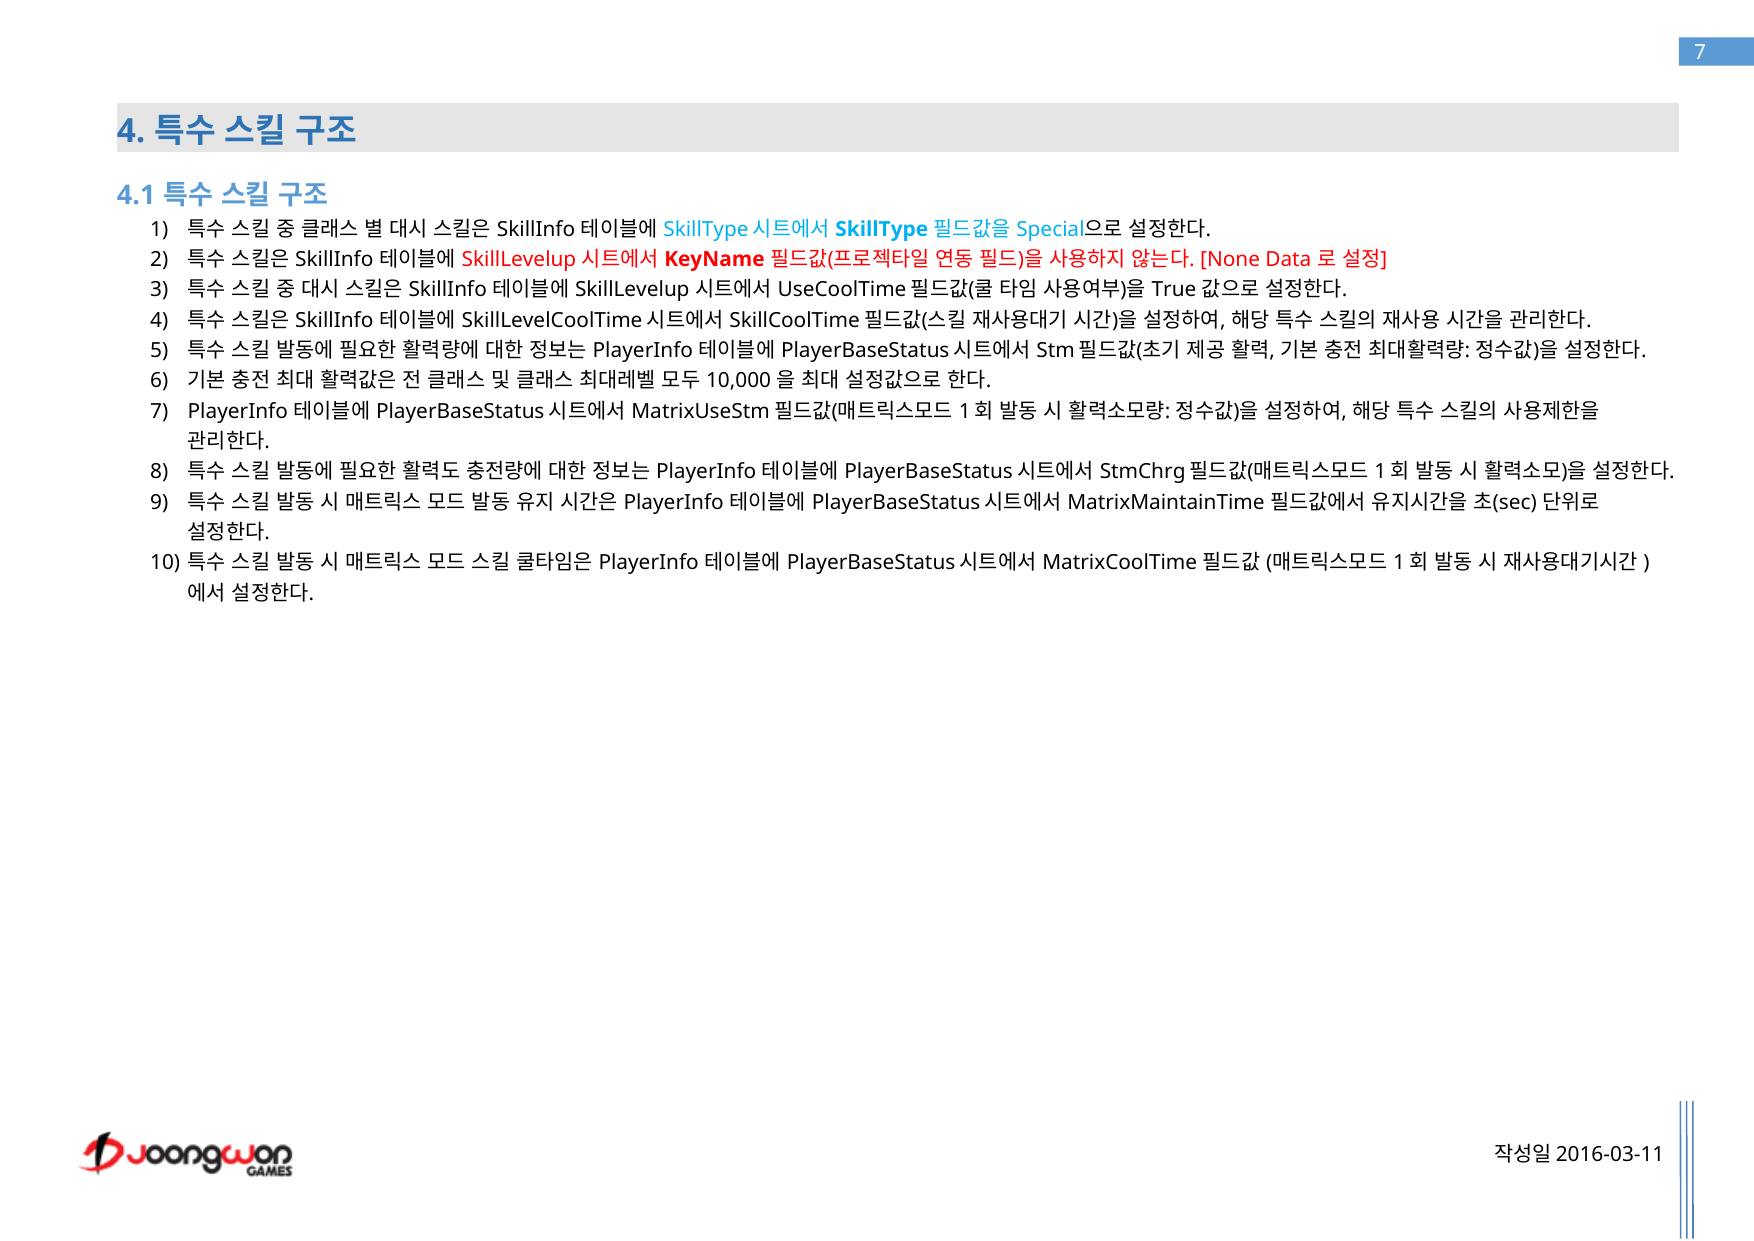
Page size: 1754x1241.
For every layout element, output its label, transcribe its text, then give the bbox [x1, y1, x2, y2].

list 특수 스킬 중 클래스 별 대시 스킬은 SkillInfo 테이블에 SkillType시트에서 SkillType 필드값을 Special으로 설정한다. [150, 212, 1679, 242]
subtitle 특수 스킬 구조 [117, 173, 1679, 212]
list 특수 스킬 중 대시 스킬은 SkillInfo 테이블에 SkillLevelup 시트에서 UseCoolTime필드값(쿨 타임 사용여부)을 True 값으로 설정한다. [150, 273, 1679, 303]
list 특수 스킬 발동에 필요한 활력량에 대한 정보는 PlayerInfo 테이블에 PlayerBaseStatus시트에서 Stm필드값(초기 제공 활력, 기본 충전 최대활력량: 정수값)을 설정한다. [150, 333, 1679, 364]
list 특수 스킬 발동 시 매트릭스 모드 발동 유지 시간은 PlayerInfo 테이블에 PlayerBaseStatus시트에서 MatrixMaintainTime 필드값에서 유지시간을 초(sec) 단위로 설정한다. [150, 485, 1679, 546]
list 특수 스킬은 SkillInfo 테이블에 SkillLevelCoolTime시트에서 SkillCoolTime필드값(스킬 재사용대기 시간)을 설정하여, 해당 특수 스킬의 재사용 시간을 관리한다. [150, 303, 1679, 333]
subtitle 특수 스킬 구조 [117, 103, 1679, 152]
list 특수 스킬 발동에 필요한 활력도 충전량에 대한 정보는 PlayerInfo 테이블에 PlayerBaseStatus시트에서 StmChrg필드값(매트릭스모드 1회 발동 시 활력소모)을 설정한다. [150, 454, 1679, 485]
picture [75, 1128, 299, 1182]
list 특수 스킬은 SkillInfo 테이블에 SkillLevelup 시트에서 KeyName 필드값(프로젝타일 연동 필드)을 사용하지 않는다. [None Data 로 설정] [150, 242, 1679, 273]
list 특수 스킬 발동 시 매트릭스 모드 스킬 쿨타임은 PlayerInfo 테이블에 PlayerBaseStatus시트에서 MatrixCoolTime 필드값 (매트릭스모드 1회 발동 시 재사용대기시간 )에서 설정한다. [150, 546, 1679, 606]
list 기본 충전 최대 활력값은 전 클래스 및 클래스 최대레벨 모두 10,000 을 최대 설정값으로 한다. [150, 364, 1679, 394]
list PlayerInfo 테이블에 PlayerBaseStatus시트에서 MatrixUseStm필드값(매트릭스모드 1회 발동 시 활력소모량: 정수값)을 설정하여, 해당 특수 스킬의 사용제한을 관리한다. [150, 394, 1679, 454]
